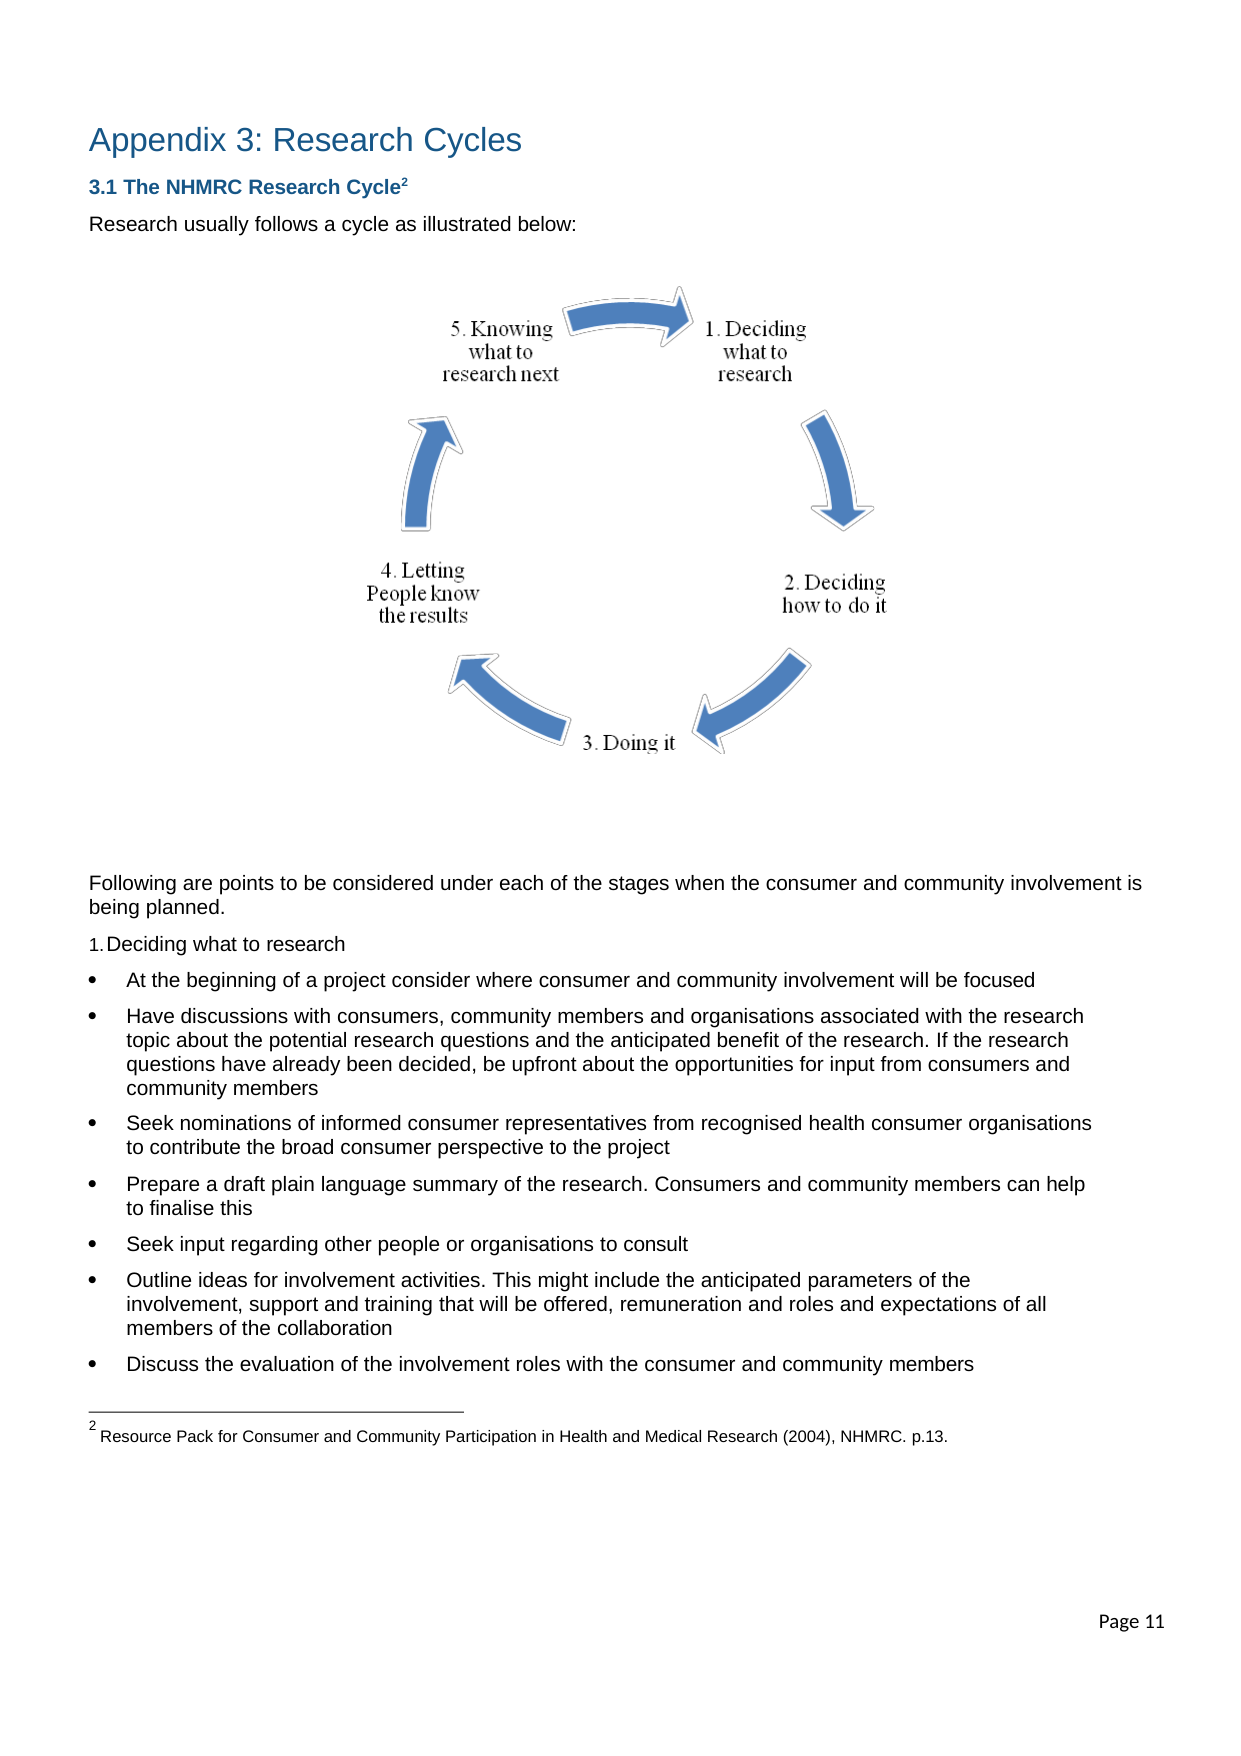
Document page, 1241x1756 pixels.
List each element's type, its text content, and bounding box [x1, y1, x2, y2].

text Research usually follows a cycle as illustrated below: [89, 211, 1163, 235]
list At the beginning of a project consider where consumer and community involvement will be focused [89, 968, 1163, 992]
picture [365, 286, 888, 754]
text Following are points to be considered under each of the stages when the consumer and community involvement is being planned. [89, 871, 1163, 919]
subtitle The NHMRC Research Cycle2 [88, 175, 1163, 199]
list Prepare a draft plain language summary of the research. Consumers and community members can help to finalise this [89, 1171, 1100, 1219]
list Discuss the evaluation of the involvement roles with the consumer and community members [89, 1352, 1163, 1376]
list Seek nominations of informed consumer representatives from recognised health consumer organisations to contribute the broad consumer perspective to the project [89, 1111, 1107, 1159]
list Have discussions with consumers, community members and organisations associated with the research topic about the potential research questions and the anticipated benefit of the research. If the research questions have already been decided, be upfront about the opportunities for input from consumers and community members [89, 1004, 1124, 1100]
text 2 Resource Pack for Consumer and Community Participation in Health and Medical Research (2004), NHMRC. p.13. [89, 1418, 1163, 1446]
list Deciding what to research [89, 931, 1163, 955]
list Outline ideas for involvement activities. This might include the anticipated parameters of the involvement, support and training that will be offered, remuneration and roles and expectations of all members of the collaboration [89, 1269, 1084, 1339]
list Seek input regarding other people or organisations to consult [89, 1232, 1163, 1256]
subtitle Appendix 3: Research Cycles [89, 120, 1163, 158]
